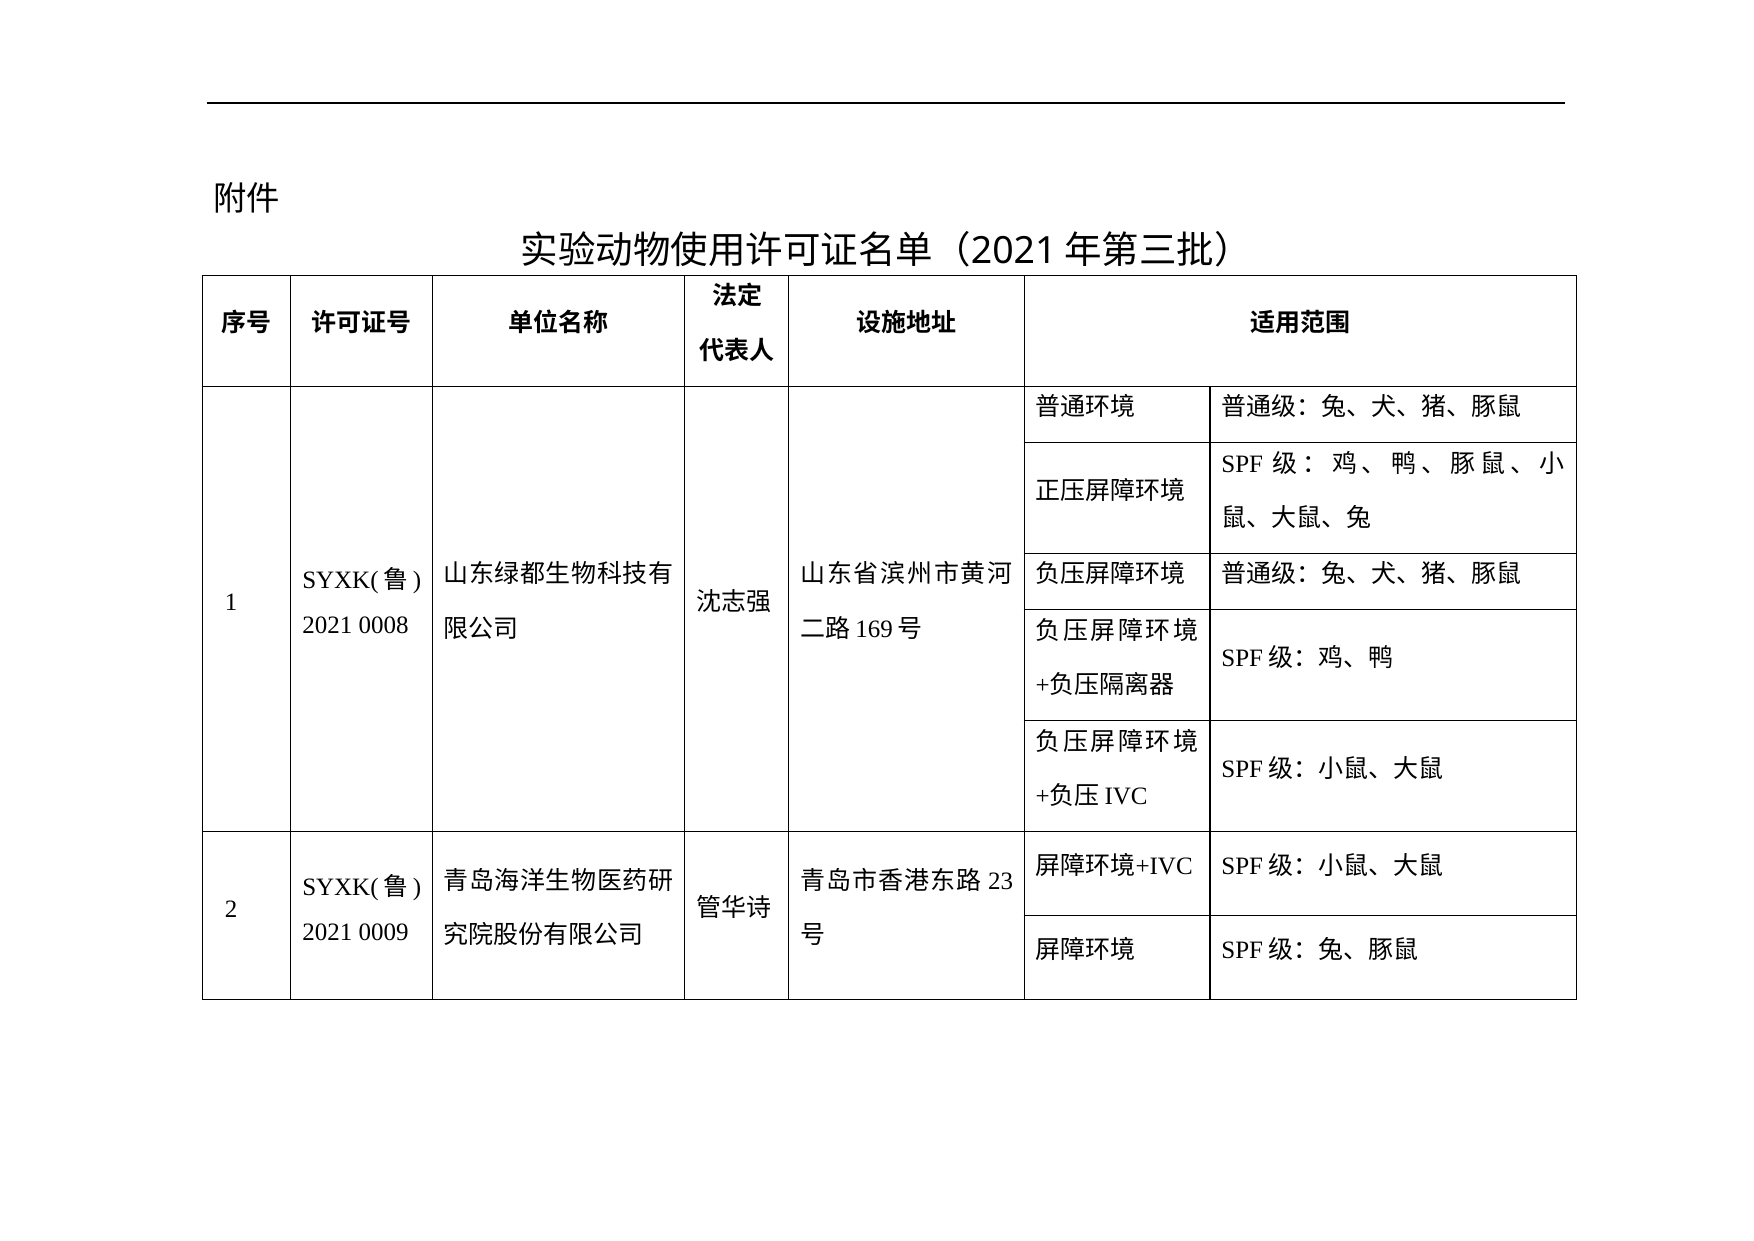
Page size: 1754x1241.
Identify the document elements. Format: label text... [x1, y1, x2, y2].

table_cell SPF级：鸡、鸭、豚鼠、小鼠、大鼠、兔 [1211, 443, 1576, 553]
table_header 适用范围 [1025, 276, 1576, 386]
table_cell 负压屏障环境+负压隔离器 [1025, 610, 1209, 720]
table_cell SYXK(鲁) 2021 0009 [291, 832, 432, 998]
table_header 设施地址 [789, 276, 1024, 386]
table_cell 青岛市香港东路23号 [789, 832, 1024, 998]
table_header 法定 代表人 [685, 276, 788, 386]
table_cell SPF级：兔、豚鼠 [1211, 916, 1576, 998]
table_cell [203, 832, 290, 998]
table_header 序号 [203, 276, 290, 386]
table_cell 普通环境 [1025, 387, 1209, 442]
table_cell SYXK(鲁) 2021 0008 [291, 387, 432, 831]
table_cell [203, 387, 290, 831]
text 附件 [213, 172, 1558, 220]
table_cell 屏障环境+IVC [1025, 832, 1209, 915]
table_cell 沈志强 [685, 387, 788, 831]
table_cell 山东省滨州市黄河二路169号 [789, 387, 1024, 831]
table_header 许可证号 [291, 276, 432, 386]
table_cell SPF级：鸡、鸭 [1211, 610, 1576, 720]
table_cell 负压屏障环境+负压IVC [1025, 721, 1209, 831]
table_cell 青岛海洋生物医药研究院股份有限公司 [433, 832, 684, 998]
table_header 单位名称 [433, 276, 684, 386]
table_cell 普通级：兔、犬、猪、豚鼠 [1211, 554, 1576, 609]
table_cell 普通级：兔、犬、猪、豚鼠 [1211, 387, 1576, 442]
table_cell 管华诗 [685, 832, 788, 998]
table_cell 负压屏障环境 [1025, 554, 1209, 609]
table_cell SPF级：小鼠、大鼠 [1211, 721, 1576, 831]
text 实验动物使用许可证名单（2021年第三批） [213, 220, 1558, 275]
table_cell 屏障环境 [1025, 916, 1209, 998]
table_cell SPF级：小鼠、大鼠 [1211, 832, 1576, 915]
table_cell 正压屏障环境 [1025, 443, 1209, 553]
table_cell 山东绿都生物科技有限公司 [433, 387, 684, 831]
